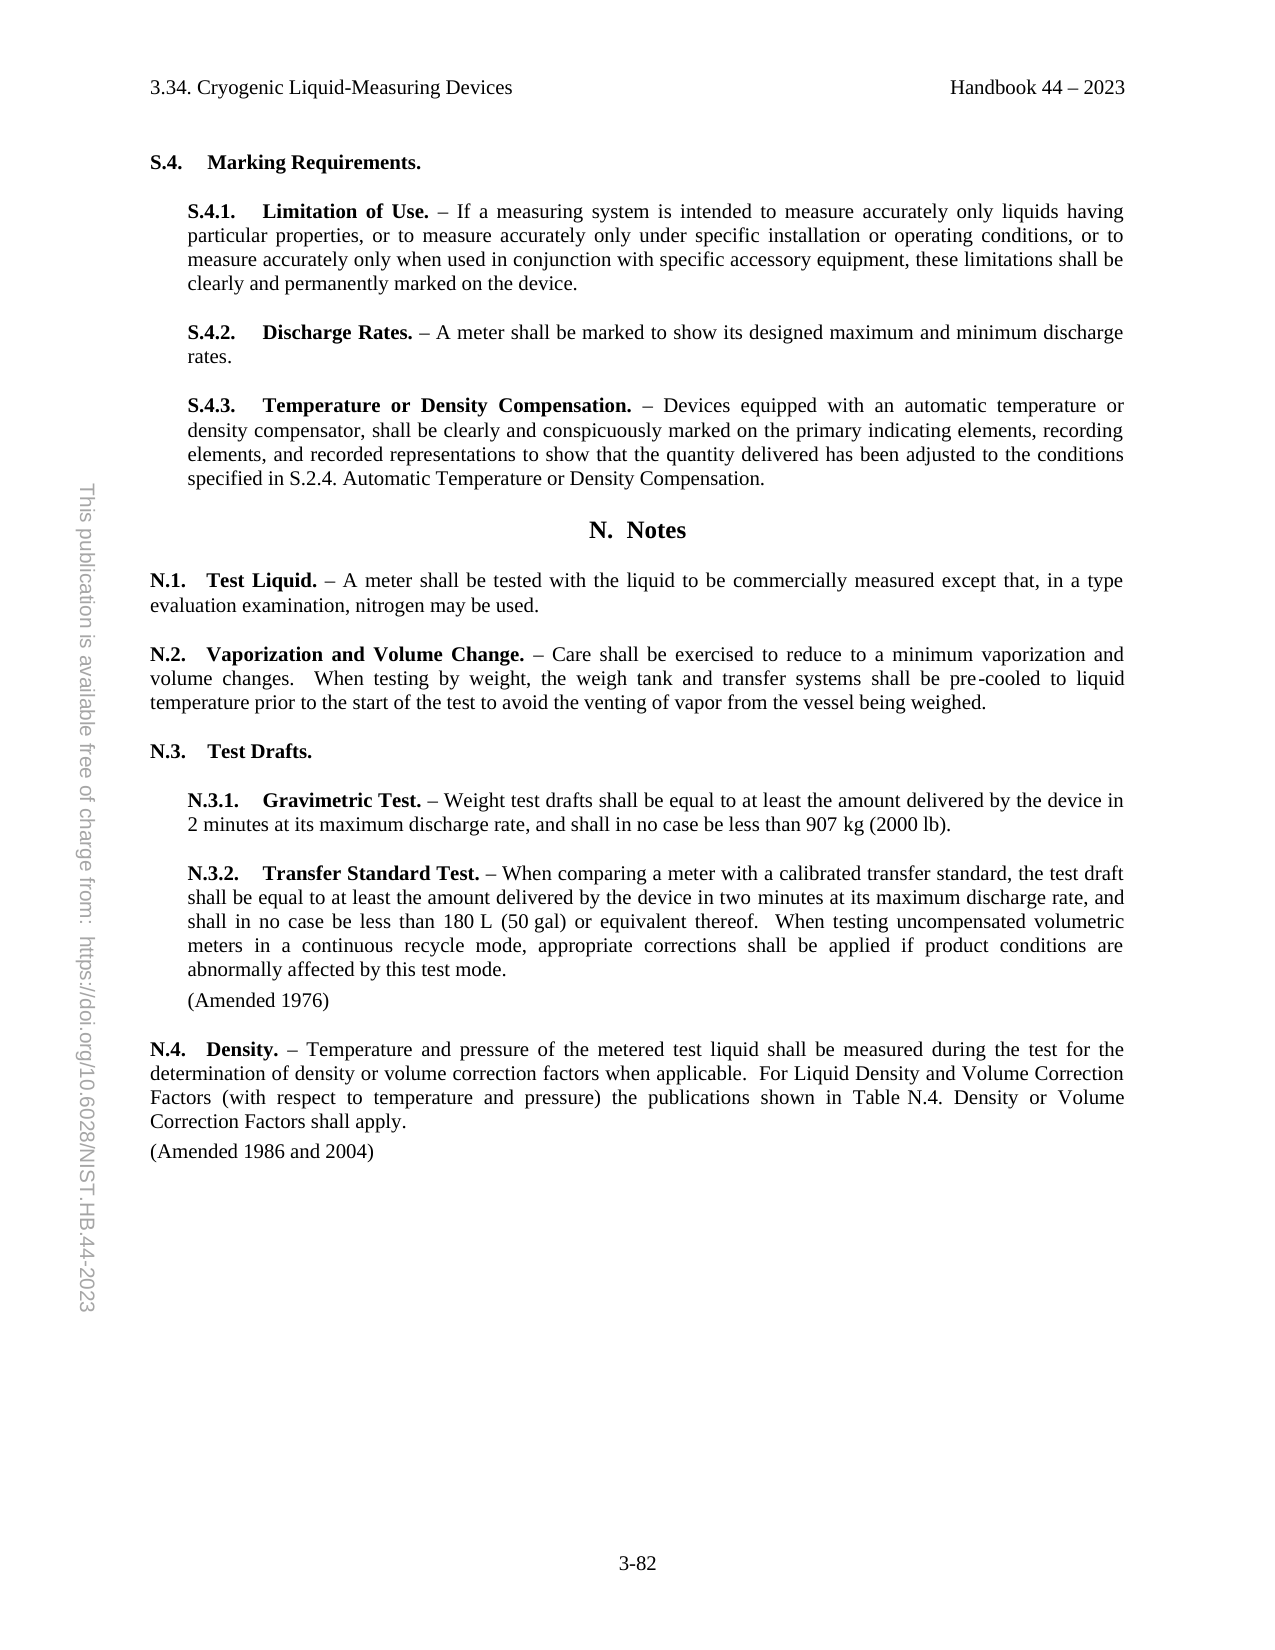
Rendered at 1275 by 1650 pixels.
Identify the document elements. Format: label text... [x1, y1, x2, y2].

subtitle S.4. Marking Requirements. [150, 150, 1125, 174]
text N.3.1. Gravimetric Test. – Weight test drafts shall be equal to at least the amount delivered by the device in 2 minutes at its maximum discharge rate, and shall in no case be less than 907 kg (2000 lb). [187, 788, 1125, 836]
text N.3.2. Transfer Standard Test. – When comparing a meter with a calibrated transfer standard, the test draft shall be equal to at least the amount delivered by the device in two minutes at its maximum discharge rate, and shall in no case be less than 180 L (50 gal) or equivalent thereof. When testing uncompensated volumetric meters in a continuous recycle mode, appropriate corrections shall be applied if product conditions are abnormally affected by this test mode. [187, 861, 1125, 981]
subtitle N.3. Test Drafts. [150, 739, 1125, 763]
text (Amended 1986 and 2004) [150, 1139, 1125, 1163]
text S.4.2. Discharge Rates. – A meter shall be marked to show its designed maximum and minimum discharge rates. [187, 320, 1125, 368]
text N.1. Test Liquid. – A meter shall be tested with the liquid to be commercially measured except that, in a type evaluation examination, nitrogen may be used. [150, 568, 1125, 617]
text N.4. Density. – Temperature and pressure of the metered test liquid shall be measured during the test for the determination of density or volume correction factors when applicable. For Liquid Density and Volume Correction Factors (with respect to temperature and pressure) the publications shown in Table N.4. Density or Volume Correction Factors shall apply. [150, 1037, 1125, 1133]
subtitle N. Notes [150, 515, 1125, 543]
text S.4.1. Limitation of Use. – If a measuring system is intended to measure accurately only liquids having particular properties, or to measure accurately only under specific installation or operating conditions, or to measure accurately only when used in conjunction with specific accessory equipment, these limitations shall be clearly and permanently marked on the device. [187, 199, 1125, 295]
text (Amended 1976) [187, 987, 1125, 1012]
text N.2. Vaporization and Volume Change. – Care shall be exercised to reduce to a minimum vaporization and volume changes. When testing by weight, the weigh tank and transfer systems shall be pre-cooled to liquid temperature prior to the start of the test to avoid the venting of vapor from the vessel being weighed. [150, 642, 1125, 714]
text S.4.3. Temperature or Density Compensation. – Devices equipped with an automatic temperature or density compensator, shall be clearly and conspicuously marked on the primary indicating elements, recording elements, and recorded representations to show that the quantity delivered has been adjusted to the conditions specified in S.2.4. Automatic Temperature or Density Compensation. [187, 393, 1125, 490]
